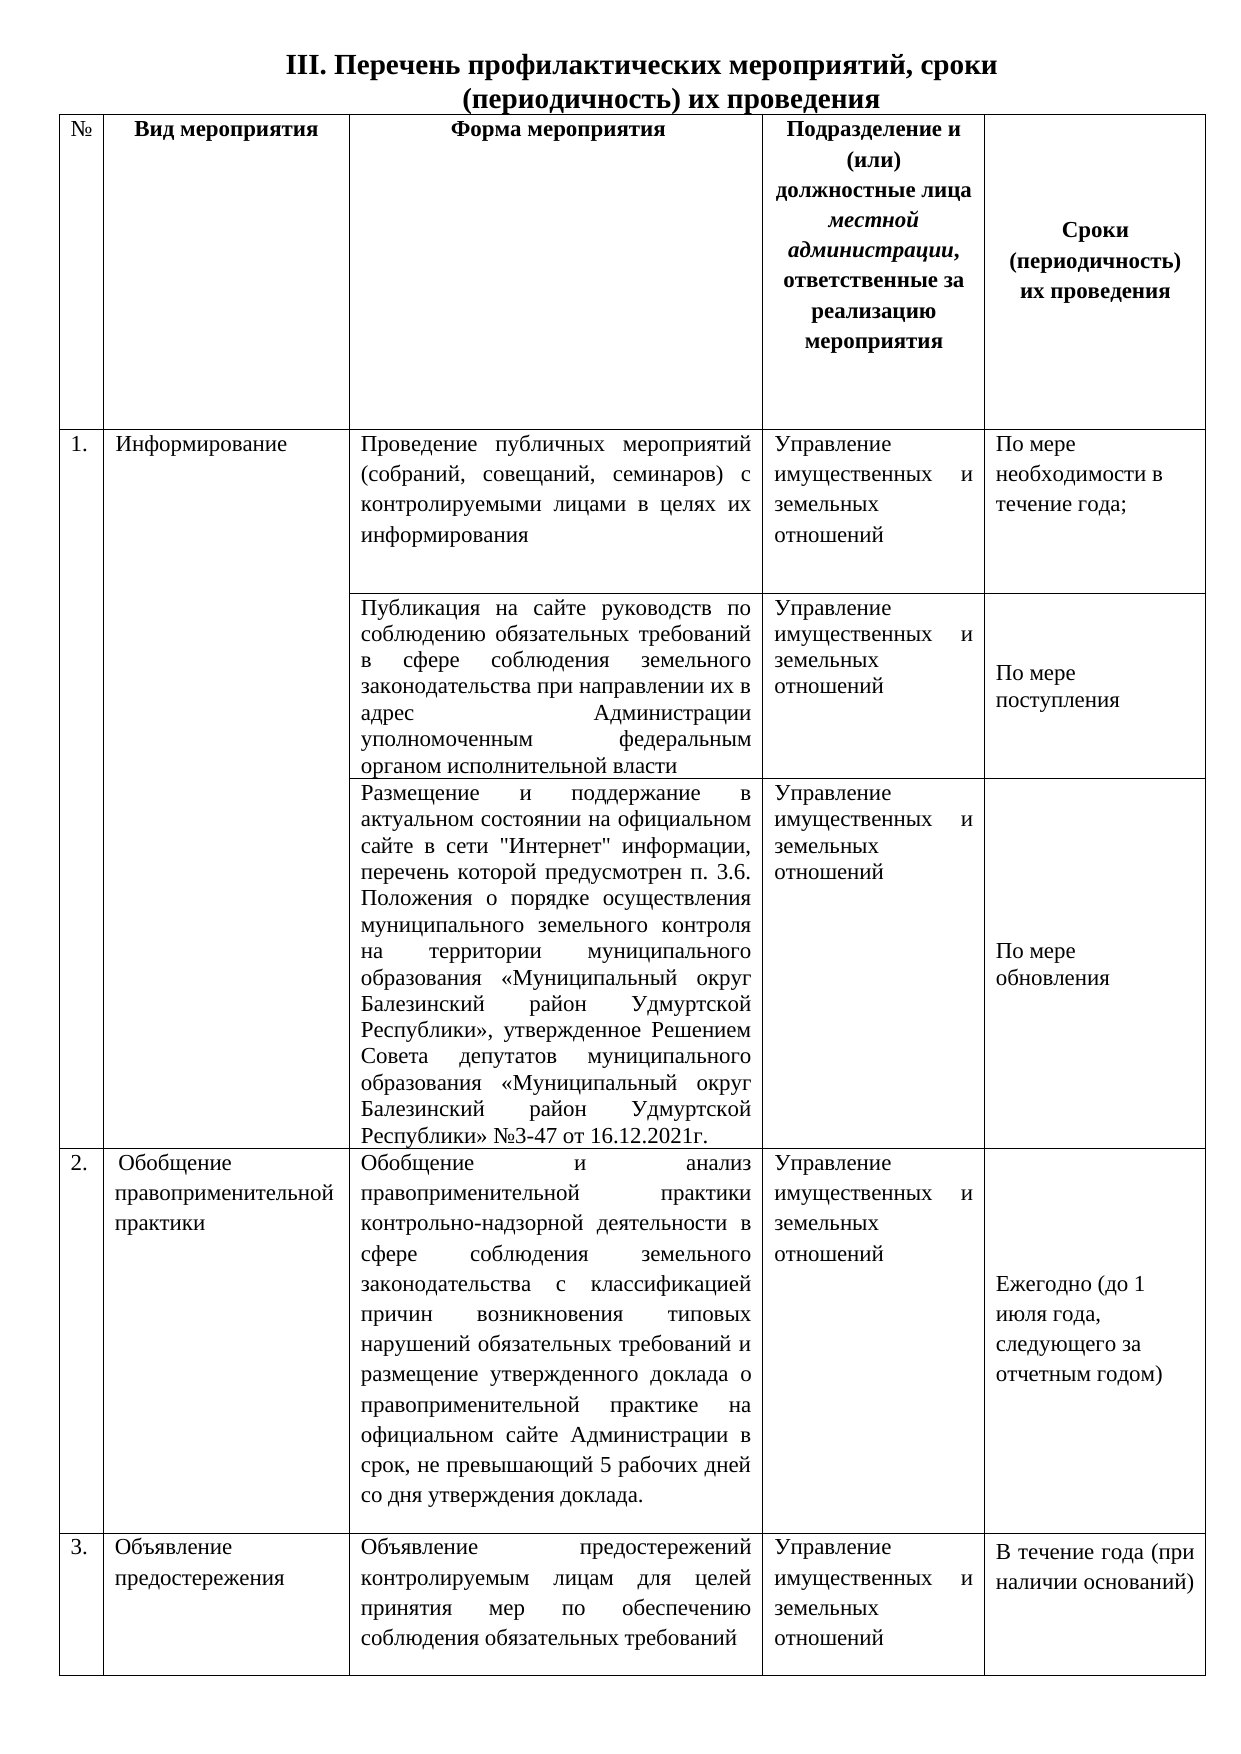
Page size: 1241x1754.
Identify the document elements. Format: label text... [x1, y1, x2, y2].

table_cell Объявление предостережений контролируемым лицам для целей принятия мер по обеспечению соблюдения обязательных требований [350, 1534, 762, 1675]
table_cell Управление имущественных и земельных отношений [763, 594, 984, 778]
table_cell Объявление предостережения [104, 1534, 349, 1675]
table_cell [985, 1534, 1205, 1675]
table_cell 3. [60, 1534, 103, 1675]
table_cell 1. [60, 430, 103, 1148]
table_header Сроки (периодичность) их проведения [985, 115, 1205, 429]
table_cell Управление имущественных и земельных отношений [763, 779, 984, 1148]
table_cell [763, 1534, 984, 1675]
table_header Подразделение и (или) должностные лица местной администрации, ответственные за реализацию мероприятия [763, 115, 984, 429]
table_cell Обобщение и анализ правоприменительной практики контрольно-надзорной деятельности в сфере соблюдения земельного законодательства с классификацией причин возникновения типовых нарушений обязательных требований и размещение утвержденного доклада о правоприменительной практике на официальном сайте Администрации в срок, не превышающий 5 рабочих дней со дня утверждения доклада. [350, 1149, 762, 1532]
table_cell Информирование [104, 430, 349, 1148]
table_cell Проведение публичных мероприятий (собраний, совещаний, семинаров) с контролируемыми лицами в целях их информирования [350, 430, 762, 592]
table_cell Размещение и поддержание в актуальном состоянии на официальном сайте в сети "Интернет" информации, перечень которой предусмотрен п. 3.6. Положения о порядке осуществления муниципального земельного контроля на территории муниципального образования «Муниципальный округ Балезинский район Удмуртской Республики», утвержденное Решением Совета депутатов муниципального образования «Муниципальный округ Балезинский район Удмуртской Республики» №3-47 от 16.12.2021г. [350, 779, 762, 1148]
table_cell Управление имущественных и земельных отношений [763, 1149, 984, 1532]
table_cell По мере поступления [985, 594, 1205, 778]
table_cell 2. [60, 1149, 103, 1532]
table_header Форма мероприятия [350, 115, 762, 429]
table_cell Ежегодно (до 1 июля года, следующего за отчетным годом) [985, 1149, 1205, 1532]
table_header Вид мероприятия [104, 115, 349, 429]
table_header № [60, 115, 103, 429]
text (периодичность) их проведения [118, 81, 1165, 114]
table_cell Управление имущественных и земельных отношений [763, 430, 984, 592]
table_cell Публикация на сайте руководств по соблюдению обязательных требований в сфере соблюдения земельного законодательства при направлении их в адрес Администрации уполномоченным федеральным органом исполнительной власти [350, 594, 762, 778]
table_cell По мере необходимости в течение года; [985, 430, 1205, 592]
table_cell Обобщение правоприменительной практики [104, 1149, 349, 1532]
text III. Перечень профилактических мероприятий, сроки [118, 47, 1165, 81]
table_cell По мере обновления [985, 779, 1205, 1148]
